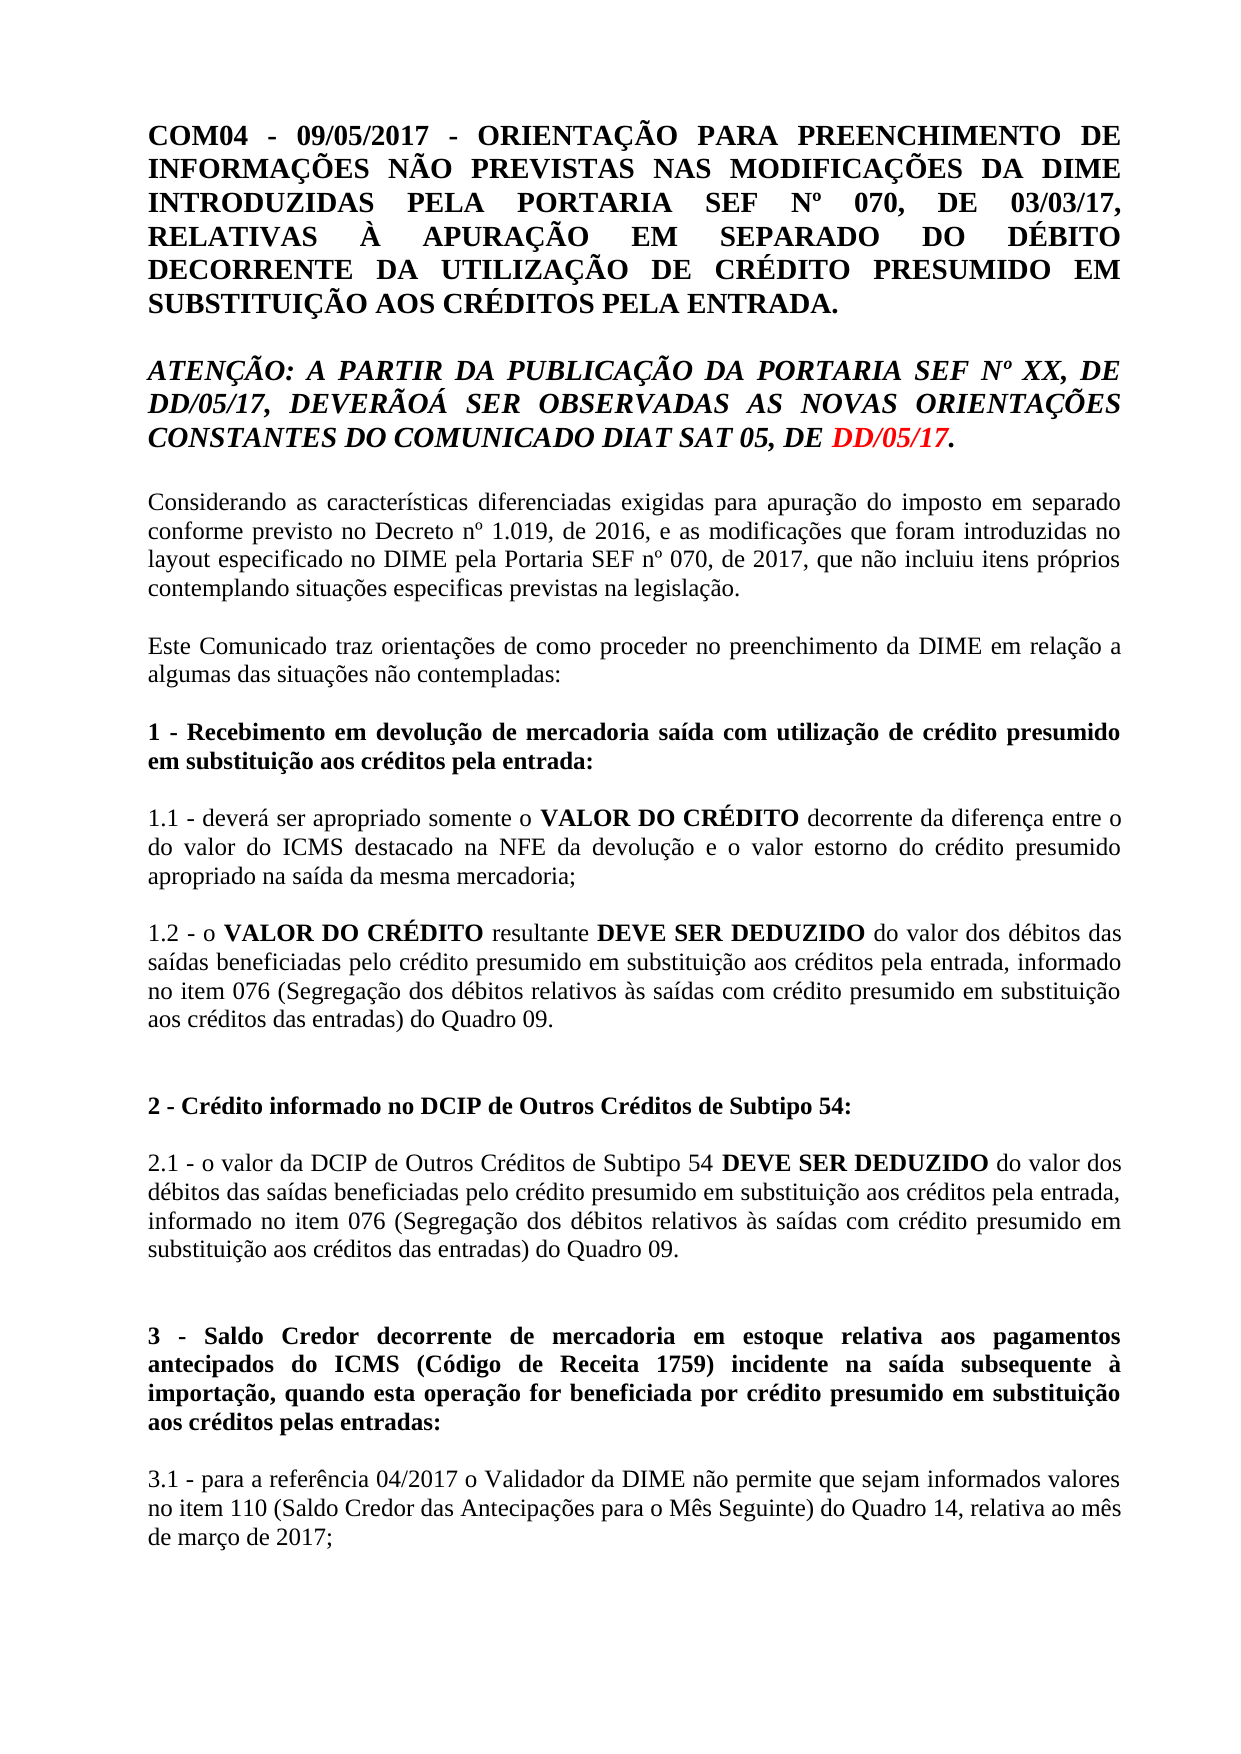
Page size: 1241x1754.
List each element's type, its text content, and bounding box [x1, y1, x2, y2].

text Considerando as características diferenciadas exigidas para apuração do imposto em separado conforme previsto no Decreto nº 1.019, de 2016, e as modificações que foram introduzidas no layout especificado no DIME pela Portaria SEF nº 070, de 2017, que não incluiu itens próprios contemplando situações especificas previstas na legislação. [148, 487, 1122, 602]
text 3 - Saldo Credor decorrente de mercadoria em estoque relativa aos pagamentos antecipados do ICMS (Código de Receita 1759) incidente na saída subsequente à importação, quando esta operação for beneficiada por crédito presumido em substituição aos créditos pelas entradas: [148, 1321, 1122, 1436]
text 1.1 - deverá ser apropriado somente o VALOR DO CRÉDITO decorrente da diferença entre o do valor do ICMS destacado na NFE da devolução e o valor estorno do crédito presumido apropriado na saída da mesma mercadoria; [148, 803, 1122, 889]
text 3.1 - para a referência 04/2017 o Validador da DIME não permite que sejam informados valores no item 110 (Saldo Credor das Antecipações para o Mês Seguinte) do Quadro 14, relativa ao mês de março de 2017; [148, 1464, 1122, 1551]
text COM04 - 09/05/2017 - ORIENTAÇÃO PARA PREENCHIMENTO DE INFORMAÇÕES NÃO PREVISTAS NAS MODIFICAÇÕES DA DIME INTRODUZIDAS PELA PORTARIA SEF Nº 070, DE 03/03/17, RELATIVAS À APURAÇÃO EM SEPARADO DO DÉBITO DECORRENTE DA UTILIZAÇÃO DE CRÉDITO PRESUMIDO EM SUBSTITUIÇÃO AOS CRÉDITOS PELA ENTRADA. [148, 118, 1122, 319]
text 2 - Crédito informado no DCIP de Outros Créditos de Subtipo 54: [148, 1091, 1122, 1119]
text 2.1 - o valor da DCIP de Outros Créditos de Subtipo 54 DEVE SER DEDUZIDO do valor dos débitos das saídas beneficiadas pelo crédito presumido em substituição aos créditos pela entrada, informado no item 076 (Segregação dos débitos relativos às saídas com crédito presumido em substituição aos créditos das entradas) do Quadro 09. [148, 1148, 1122, 1263]
text Este Comunicado traz orientações de como proceder no preenchimento da DIME em relação a algumas das situações não contempladas: [148, 631, 1122, 688]
text 1.2 - o VALOR DO CRÉDITO resultante DEVE SER DEDUZIDO do valor dos débitos das saídas beneficiadas pelo crédito presumido em substituição aos créditos pela entrada, informado no item 076 (Segregação dos débitos relativos às saídas com crédito presumido em substituição aos créditos das entradas) do Quadro 09. [148, 918, 1122, 1033]
text ATENÇÃO: A PARTIR DA PUBLICAÇÃO DA PORTARIA SEF Nº XX, DE DD/05/17, DEVERÃOÁ SER OBSERVADAS AS NOVAS ORIENTAÇÕES CONSTANTES DO COMUNICADO DIAT SAT 05, DE DD/05/17. [148, 353, 1122, 453]
text 1 - Recebimento em devolução de mercadoria saída com utilização de crédito presumido em substituição aos créditos pela entrada: [148, 717, 1122, 774]
